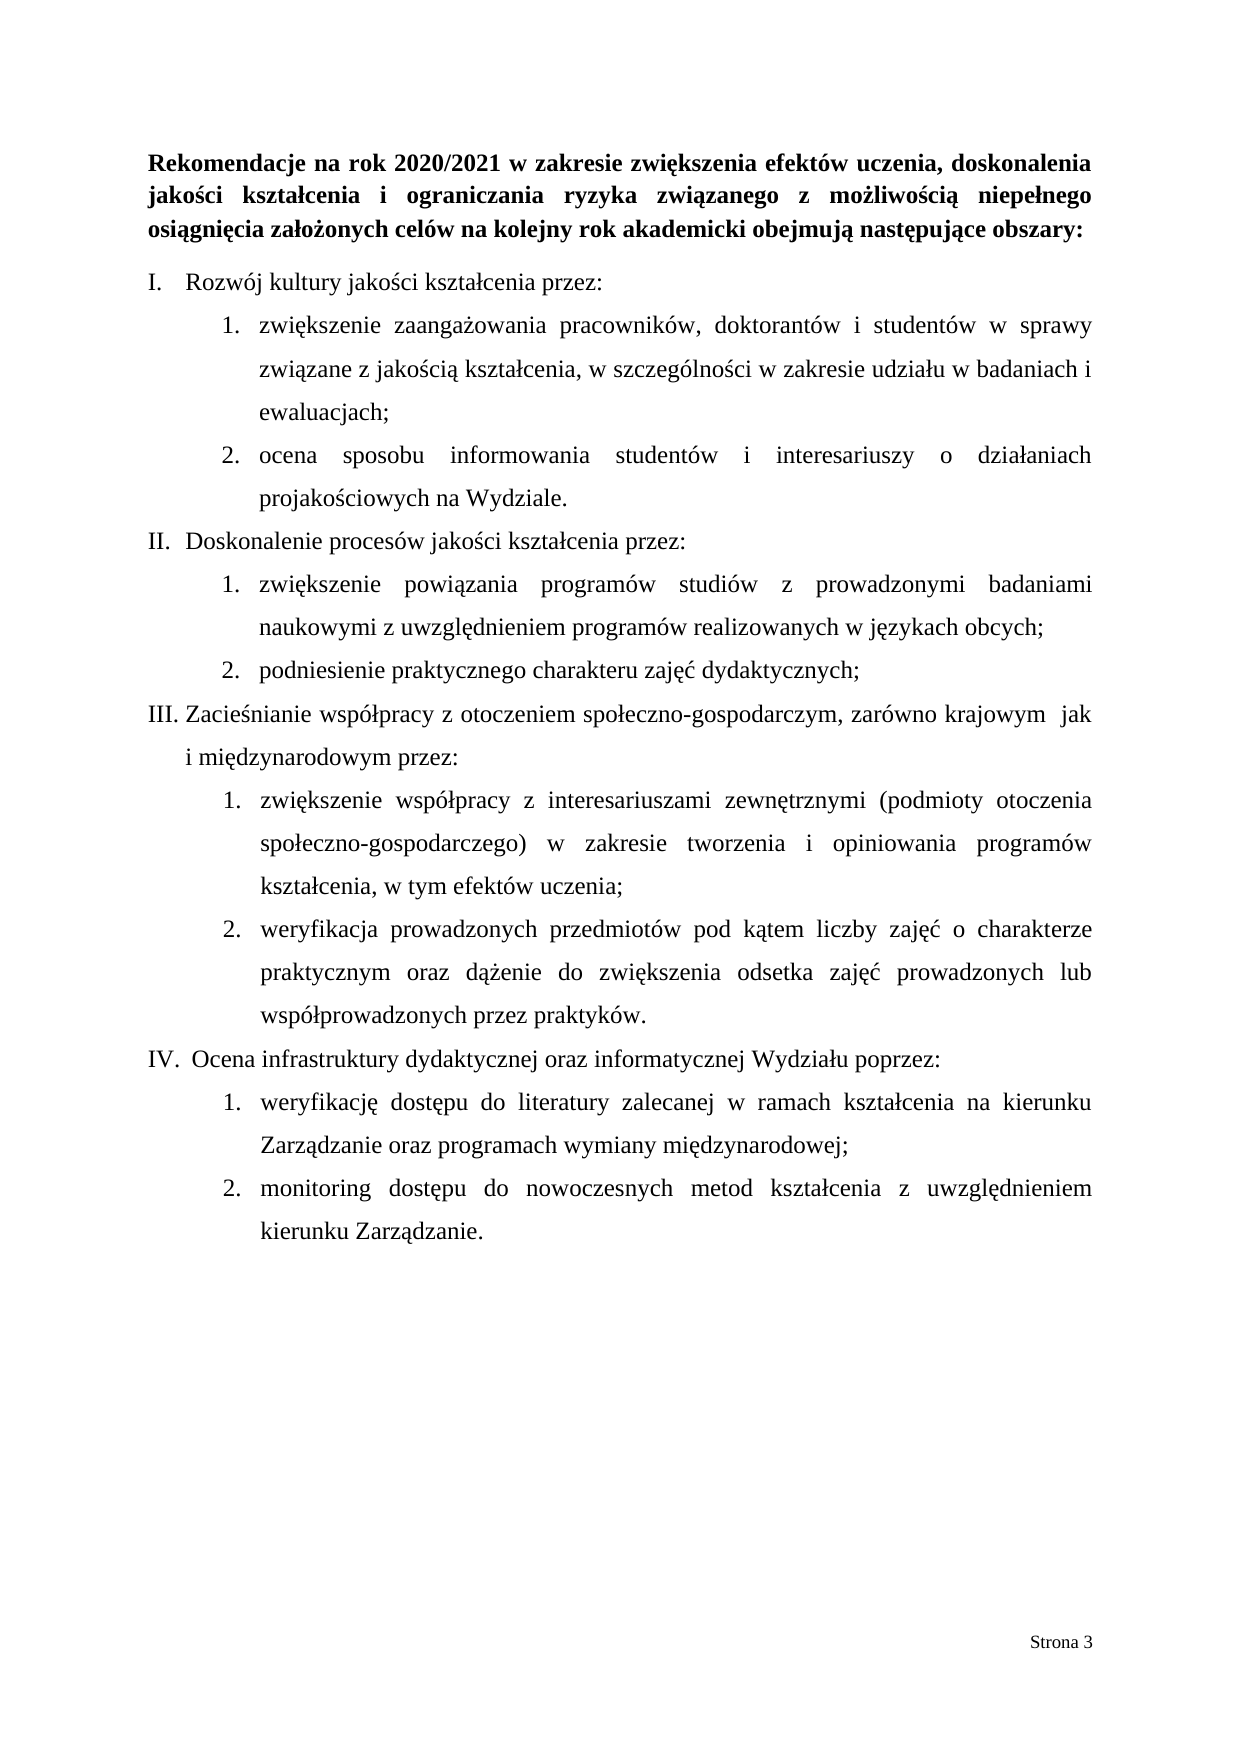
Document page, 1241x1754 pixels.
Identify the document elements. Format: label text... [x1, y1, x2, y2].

list weryfikacja prowadzonych przedmiotów pod kątem liczby zajęć o charakterze praktycznym oraz dążenie do zwiększenia odsetka zajęć prowadzonych lub współprowadzonych przez praktyków. [223, 914, 1093, 1029]
list Zacieśnianie współpracy z otoczeniem społeczno-gospodarczym, zarówno krajowym jak i międzynarodowym przez: [148, 699, 1093, 771]
list zwiększenie powiązania programów studiów z prowadzonymi badaniami naukowymi z uwzględnieniem programów realizowanych w językach obcych; [221, 569, 1093, 641]
list Doskonalenie procesów jakości kształcenia przez: [148, 526, 1093, 555]
list Ocena infrastruktury dydaktycznej oraz informatycznej Wydziału poprzez: [148, 1044, 1093, 1072]
list monitoring dostępu do nowoczesnych metod kształcenia z uwzględnieniem kierunku Zarządzanie. [223, 1173, 1093, 1245]
list Rozwój kultury jakości kształcenia przez: [148, 267, 1093, 296]
list weryfikację dostępu do literatury zalecanej w ramach kształcenia na kierunku Zarządzanie oraz programach wymiany międzynarodowej; [223, 1087, 1093, 1159]
list ocena sposobu informowania studentów i interesariuszy o działaniach projakościowych na Wydziale. [221, 440, 1093, 512]
text Rekomendacje na rok 2020/2021 w zakresie zwiększenia efektów uczenia, doskonalenia jakości kształcenia i ograniczania ryzyka związanego z możliwością niepełnego osiągnięcia założonych celów na kolejny rok akademicki obejmują następujące obszary: [148, 148, 1093, 242]
list zwiększenie zaangażowania pracowników, doktorantów i studentów w sprawy związane z jakością kształcenia, w szczególności w zakresie udziału w badaniach i ewaluacjach; [221, 311, 1093, 426]
list zwiększenie współpracy z interesariuszami zewnętrznymi (podmioty otoczenia społeczno-gospodarczego) w zakresie tworzenia i opiniowania programów kształcenia, w tym efektów uczenia; [223, 785, 1093, 900]
list podniesienie praktycznego charakteru zajęć dydaktycznych; [221, 656, 1093, 684]
